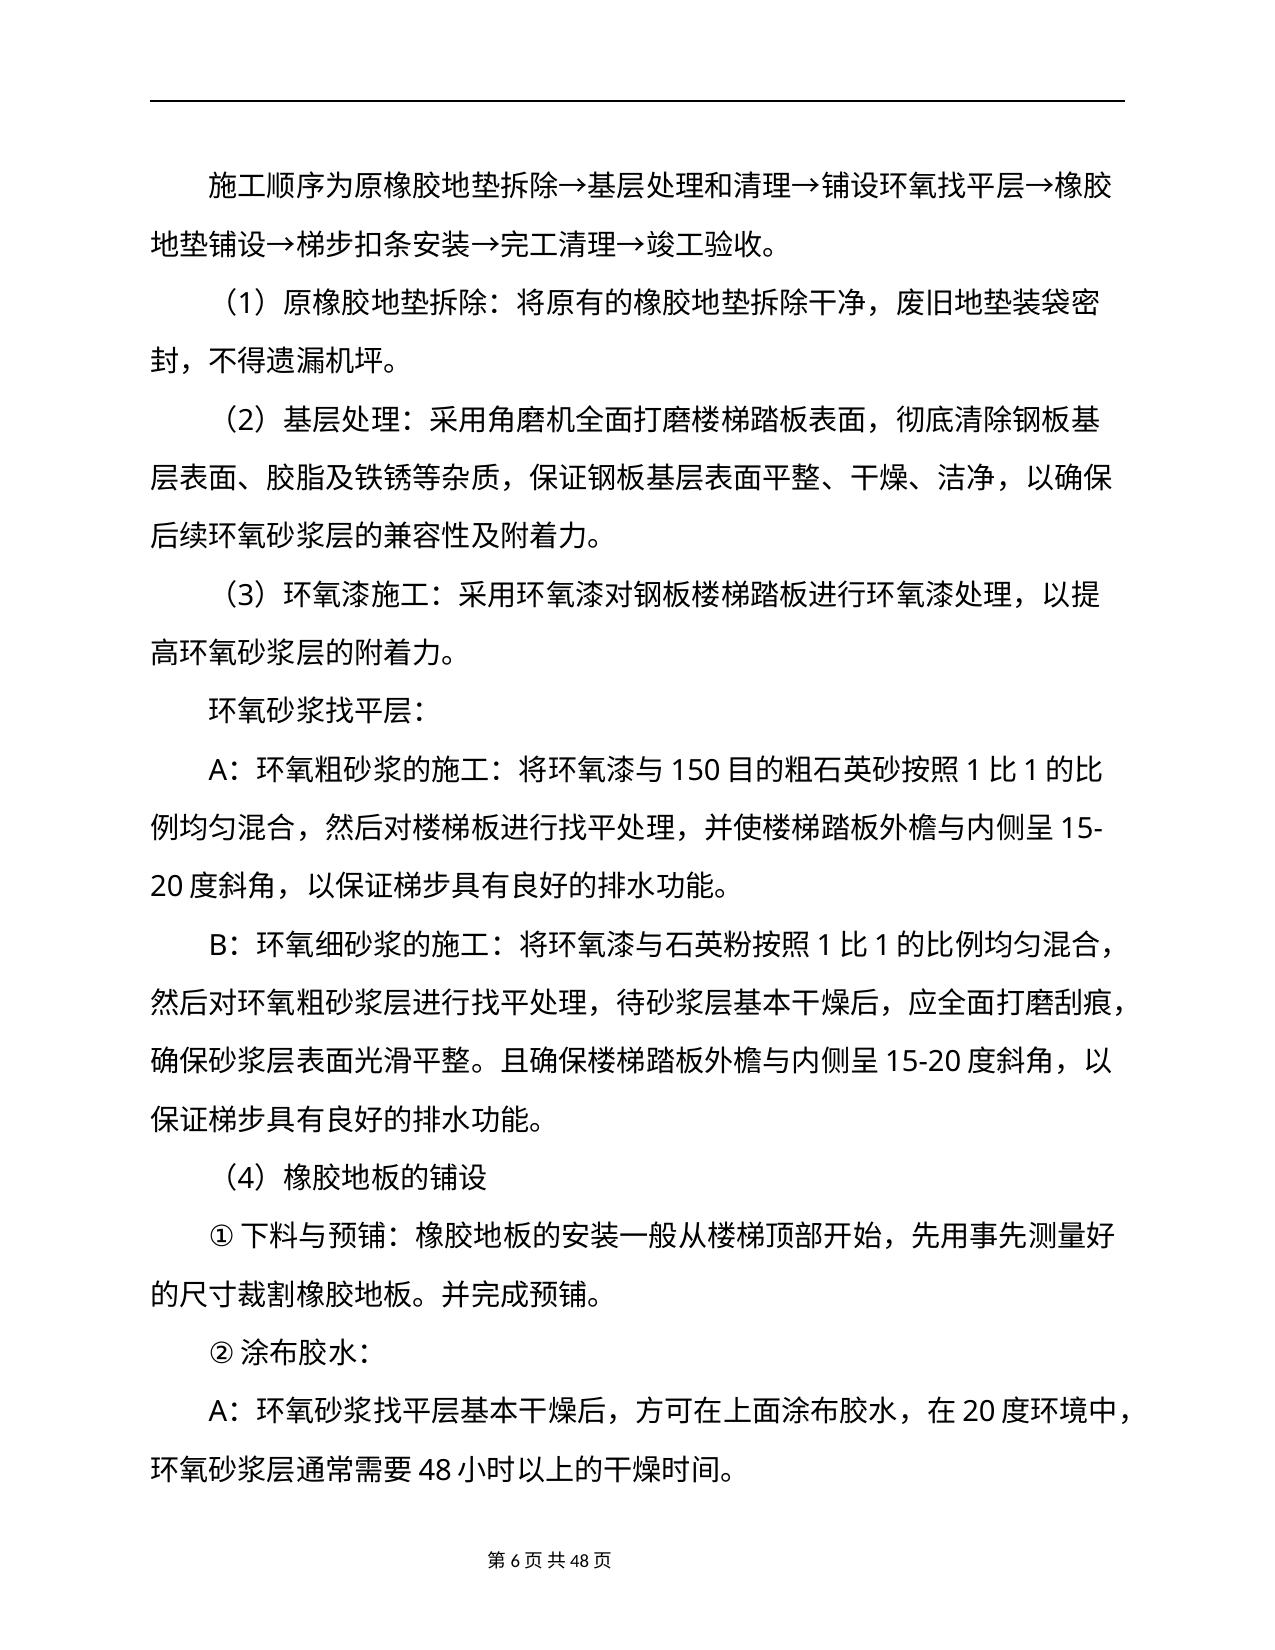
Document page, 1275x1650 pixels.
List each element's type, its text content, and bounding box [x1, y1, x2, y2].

text ①下料与预铺：橡胶地板的安装一般从楼梯顶部开始，先用事先测量好的尺寸裁割橡胶地板。并完成预铺。 [150, 1200, 1125, 1317]
text （2）基层处理：采用角磨机全面打磨楼梯踏板表面，彻底清除钢板基层表面、胶脂及铁锈等杂质，保证钢板基层表面平整、干燥、洁净，以确保后续环氧砂浆层的兼容性及附着力。 [150, 383, 1125, 558]
text （1）原橡胶地垫拆除：将原有的橡胶地垫拆除干净，废旧地垫装袋密封，不得遗漏机坪。 [150, 267, 1125, 383]
text （4）橡胶地板的铺设 [150, 1142, 1125, 1200]
text A：环氧粗砂浆的施工：将环氧漆与150目的粗石英砂按照1比1的比例均匀混合，然后对楼梯板进行找平处理，并使楼梯踏板外檐与内侧呈15-20度斜角，以保证梯步具有良好的排水功能。 [150, 733, 1125, 908]
text （3）环氧漆施工：采用环氧漆对钢板楼梯踏板进行环氧漆处理，以提高环氧砂浆层的附着力。 [150, 558, 1125, 675]
text 施工顺序为原橡胶地垫拆除→基层处理和清理→铺设环氧找平层→橡胶地垫铺设→梯步扣条安装→完工清理→竣工验收。 [150, 150, 1125, 267]
text B：环氧细砂浆的施工：将环氧漆与石英粉按照1比1的比例均匀混合，然后对环氧粗砂浆层进行找平处理，待砂浆层基本干燥后，应全面打磨刮痕，确保砂浆层表面光滑平整。且确保楼梯踏板外檐与内侧呈15-20度斜角，以保证梯步具有良好的排水功能。 [150, 908, 1125, 1142]
text A：环氧砂浆找平层基本干燥后，方可在上面涂布胶水，在20度环境中，环氧砂浆层通常需要48小时以上的干燥时间。 [150, 1375, 1125, 1492]
text ②涂布胶水： [150, 1317, 1125, 1375]
text 环氧砂浆找平层： [150, 675, 1125, 733]
